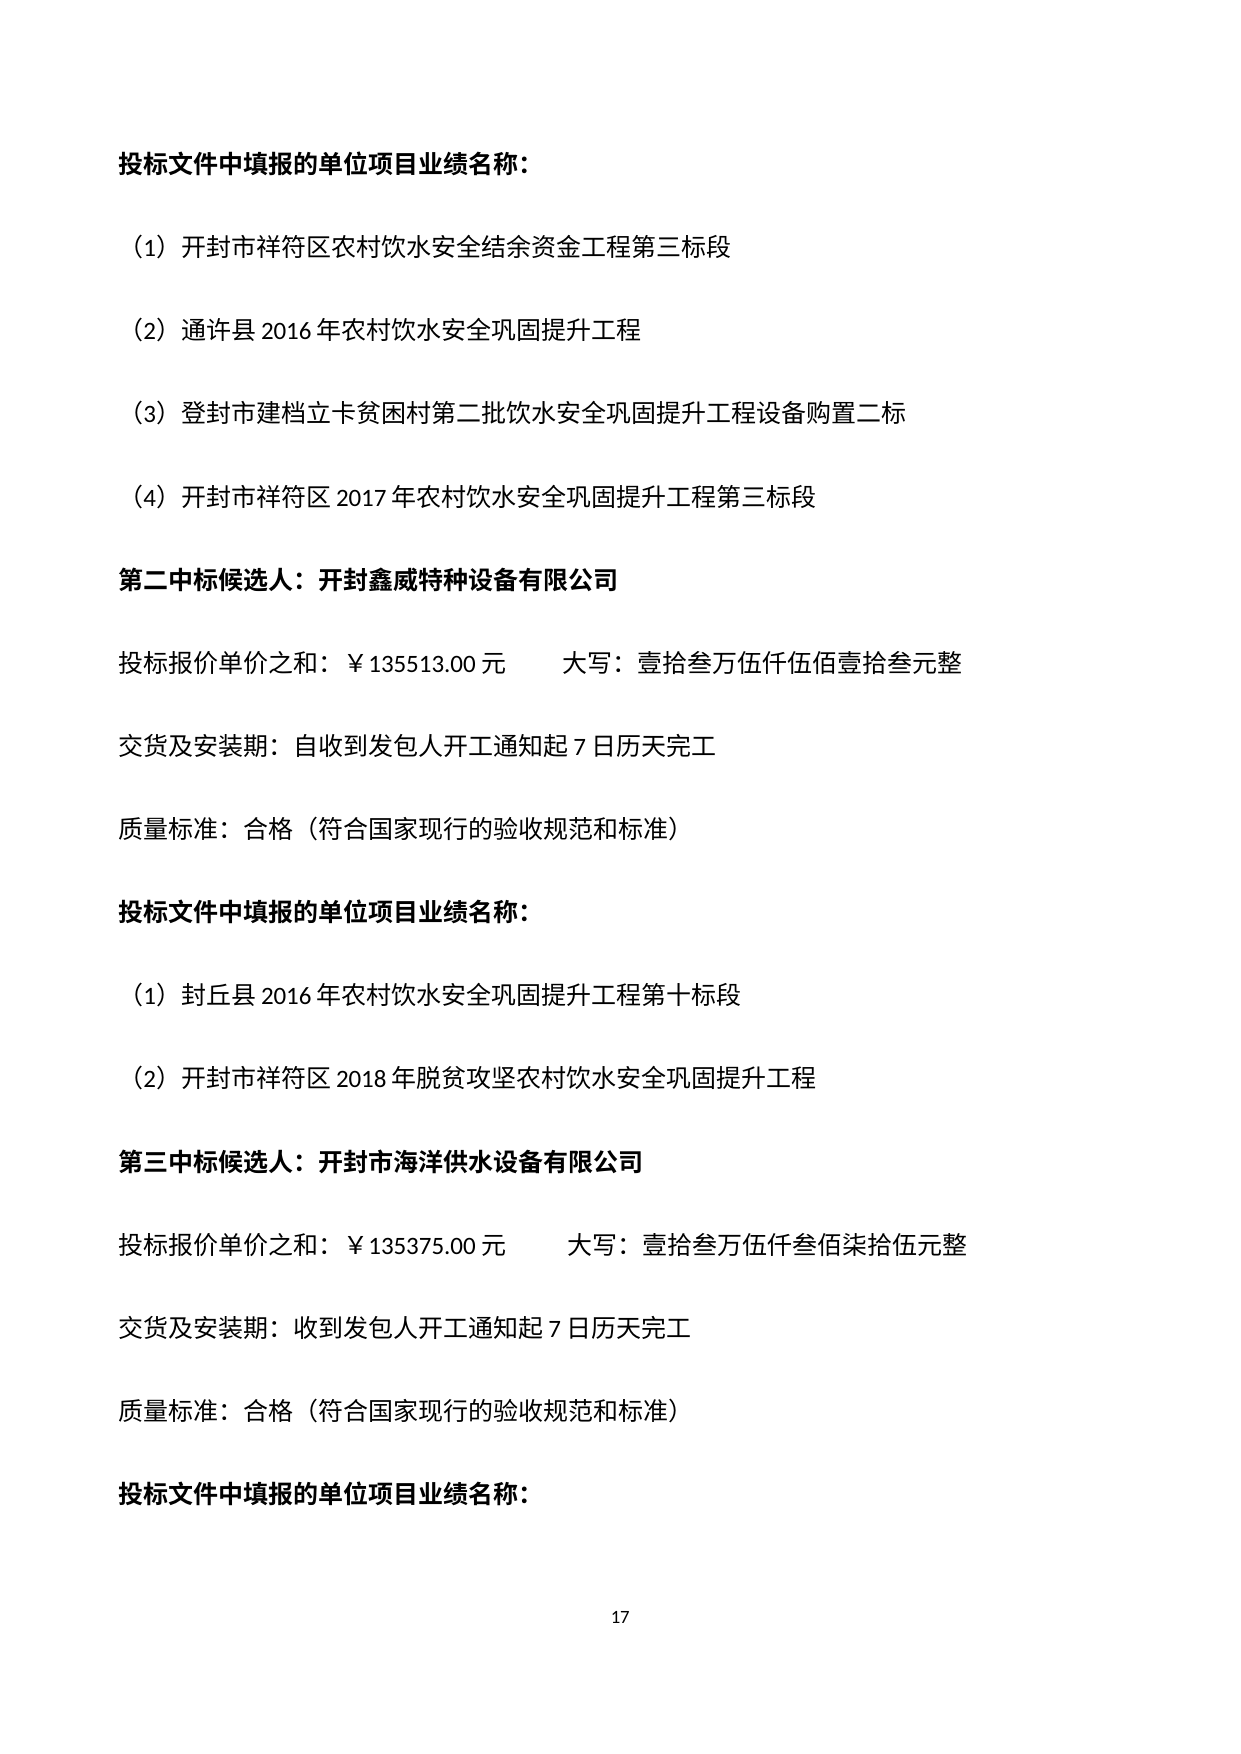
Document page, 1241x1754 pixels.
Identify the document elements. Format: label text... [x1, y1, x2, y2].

text 第三中标候选人：开封市海洋供水设备有限公司 [118, 1128, 1122, 1193]
text （2）通许县2016年农村饮水安全巩固提升工程 [118, 296, 1122, 361]
text 质量标准：合格（符合国家现行的验收规范和标准） [118, 795, 1122, 860]
text （1）封丘县2016年农村饮水安全巩固提升工程第十标段 [118, 961, 1122, 1026]
text （2）开封市祥符区2018年脱贫攻坚农村饮水安全巩固提升工程 [118, 1044, 1122, 1109]
text 投标文件中填报的单位项目业绩名称： [118, 878, 1122, 943]
text 交货及安装期：收到发包人开工通知起7日历天完工 [118, 1294, 1122, 1359]
text 第二中标候选人：开封鑫威特种设备有限公司 [118, 546, 1122, 611]
text 质量标准：合格（符合国家现行的验收规范和标准） [118, 1377, 1122, 1442]
text 投标报价单价之和：￥135513.00元 大写：壹拾叁万伍仟伍佰壹拾叁元整 [118, 629, 1122, 694]
text 投标报价单价之和：￥135375.00元 大写：壹拾叁万伍仟叁佰柒拾伍元整 [118, 1211, 1122, 1276]
text 投标文件中填报的单位项目业绩名称： [118, 1460, 1122, 1525]
text （3）登封市建档立卡贫困村第二批饮水安全巩固提升工程设备购置二标 [118, 379, 1122, 444]
text （4）开封市祥符区2017年农村饮水安全巩固提升工程第三标段 [118, 463, 1122, 528]
text 交货及安装期：自收到发包人开工通知起7日历天完工 [118, 712, 1122, 777]
text 投标文件中填报的单位项目业绩名称： [118, 130, 1122, 195]
text （1）开封市祥符区农村饮水安全结余资金工程第三标段 [118, 213, 1122, 278]
